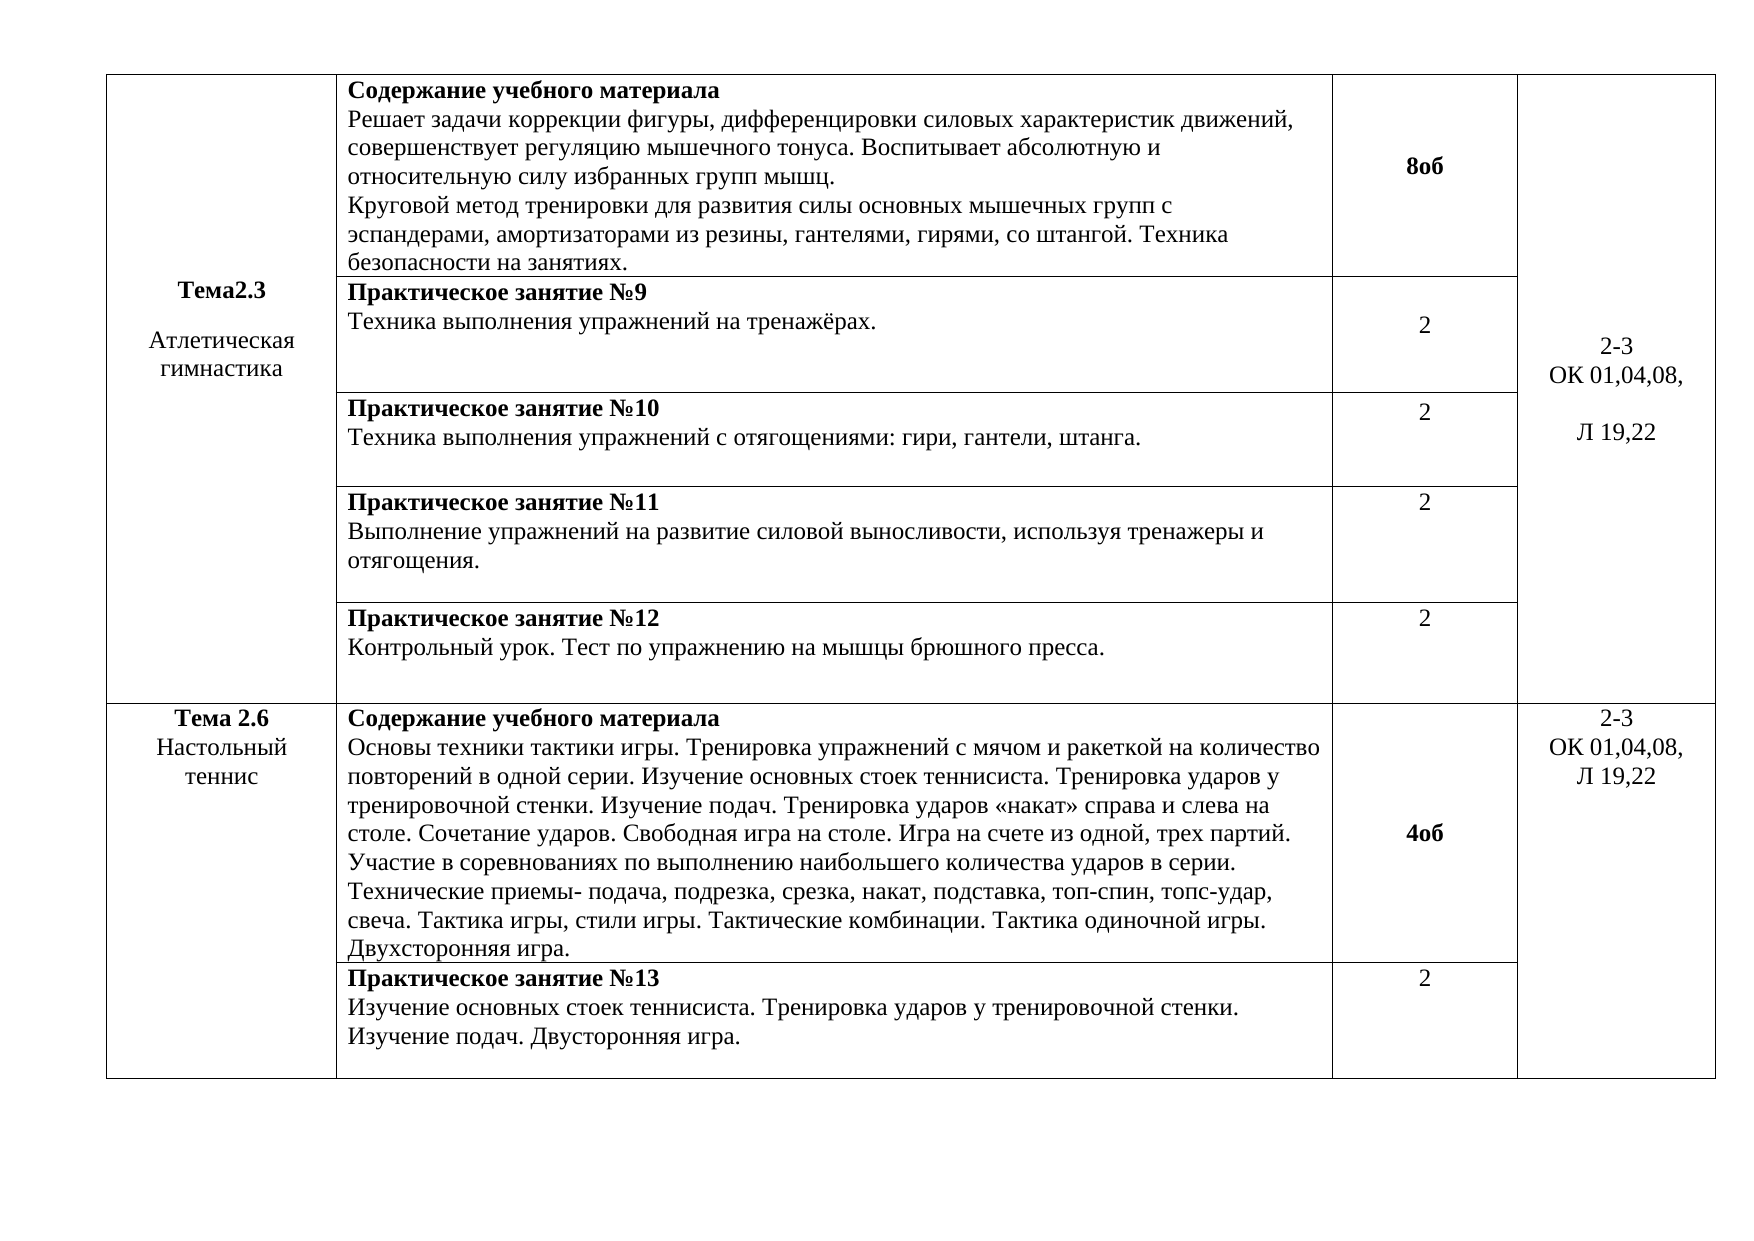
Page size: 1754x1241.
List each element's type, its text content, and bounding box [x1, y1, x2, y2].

table_cell 2-3 ОК 01,04,08, Л 19,22 [1518, 704, 1715, 1078]
table_cell Практическое занятие №9 Техника выполнения упражнений на тренажёрах. [337, 277, 1332, 392]
table_cell 8об [1333, 75, 1517, 276]
table_cell Практическое занятие №10 Техника выполнения упражнений с отягощениями: гири, гантели, штанга. [337, 393, 1332, 486]
table_cell 2 [1333, 277, 1517, 392]
table_cell 2 [1333, 487, 1517, 602]
table_cell Практическое занятие №12 Контрольный урок. Тест по упражнению на мышцы брюшного пресса. [337, 603, 1332, 702]
table_cell Тема 2.6 Настольный теннис [107, 704, 336, 1078]
table_cell 4об [1333, 704, 1517, 962]
table_cell 2-3 ОК 01,04,08, Л 19,22 [1518, 75, 1715, 702]
table_cell Практическое занятие №13 Изучение основных стоек теннисиста. Тренировка ударов у тренировочной стенки. Изучение подач. Двусторонняя игра. [337, 963, 1332, 1078]
table_cell Содержание учебного материала Решает задачи коррекции фигуры, дифференцировки силовых характеристик движений, совершенствует регуляцию мышечного тонуса. Воспитывает абсолютную и относительную силу избранных групп мышц. Круговой метод тренировки для развития силы основных мышечных групп с эспандерами, амортизаторами из резины, гантелями, гирями, со штангой. Техника безопасности на занятиях. [337, 75, 1332, 276]
table_cell 2 [1333, 393, 1517, 486]
table_cell Практическое занятие №11 Выполнение упражнений на развитие силовой выносливости, используя тренажеры и отягощения. [337, 487, 1332, 602]
table_cell 2 [1333, 603, 1517, 702]
table_cell 2 [1333, 963, 1517, 1078]
table_cell Тема2.3 Атлетическая гимнастика [107, 75, 336, 702]
table_cell Содержание учебного материала Основы техники тактики игры. Тренировка упражнений с мячом и ракеткой на количество повторений в одной серии. Изучение основных стоек теннисиста. Тренировка ударов у тренировочной стенки. Изучение подач. Тренировка ударов «накат» справа и слева на столе. Сочетание ударов. Свободная игра на столе. Игра на счете из одной, трех партий. Участие в соревнованиях по выполнению наибольшего количества ударов в серии. Технические приемы- подача, подрезка, срезка, накат, подставка, топ-спин, топс-удар, свеча. Тактика игры, стили игры. Тактические комбинации. Тактика одиночной игры. Двухсторонняя игра. [337, 704, 1332, 962]
